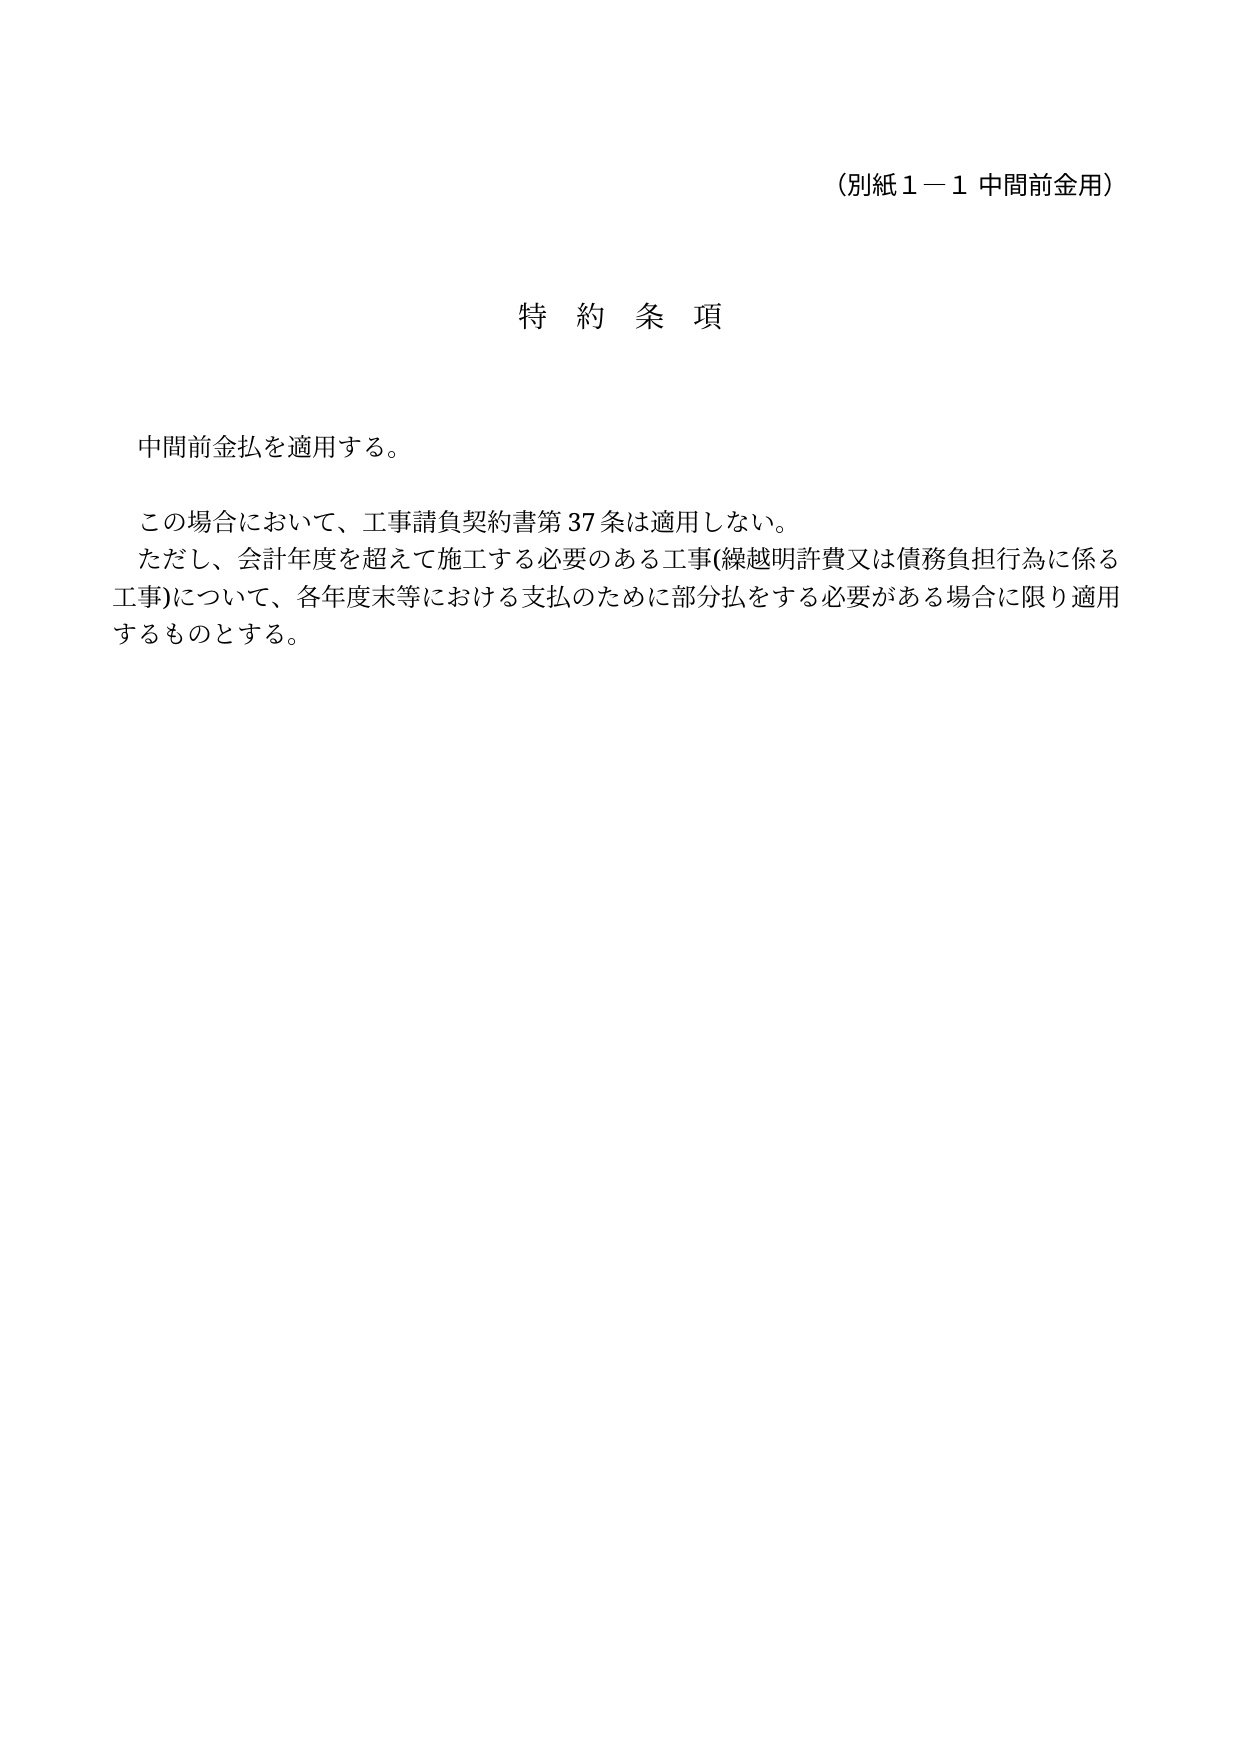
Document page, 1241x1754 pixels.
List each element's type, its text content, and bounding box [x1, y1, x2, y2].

text この場合において、工事請負契約書第37条は適用しない。 [112, 502, 1128, 539]
text （別紙１―１ 中間前金用） [112, 164, 1128, 202]
text ただし、会計年度を超えて施工する必要のある工事(繰越明許費又は債務負担行為に係る工事)について、各年度末等における支払のために部分払をする必要がある場合に限り適用するものとする。 [112, 539, 1128, 652]
text 特 約 条 項 [112, 277, 1128, 352]
text 中間前金払を適用する。 [112, 427, 1128, 464]
